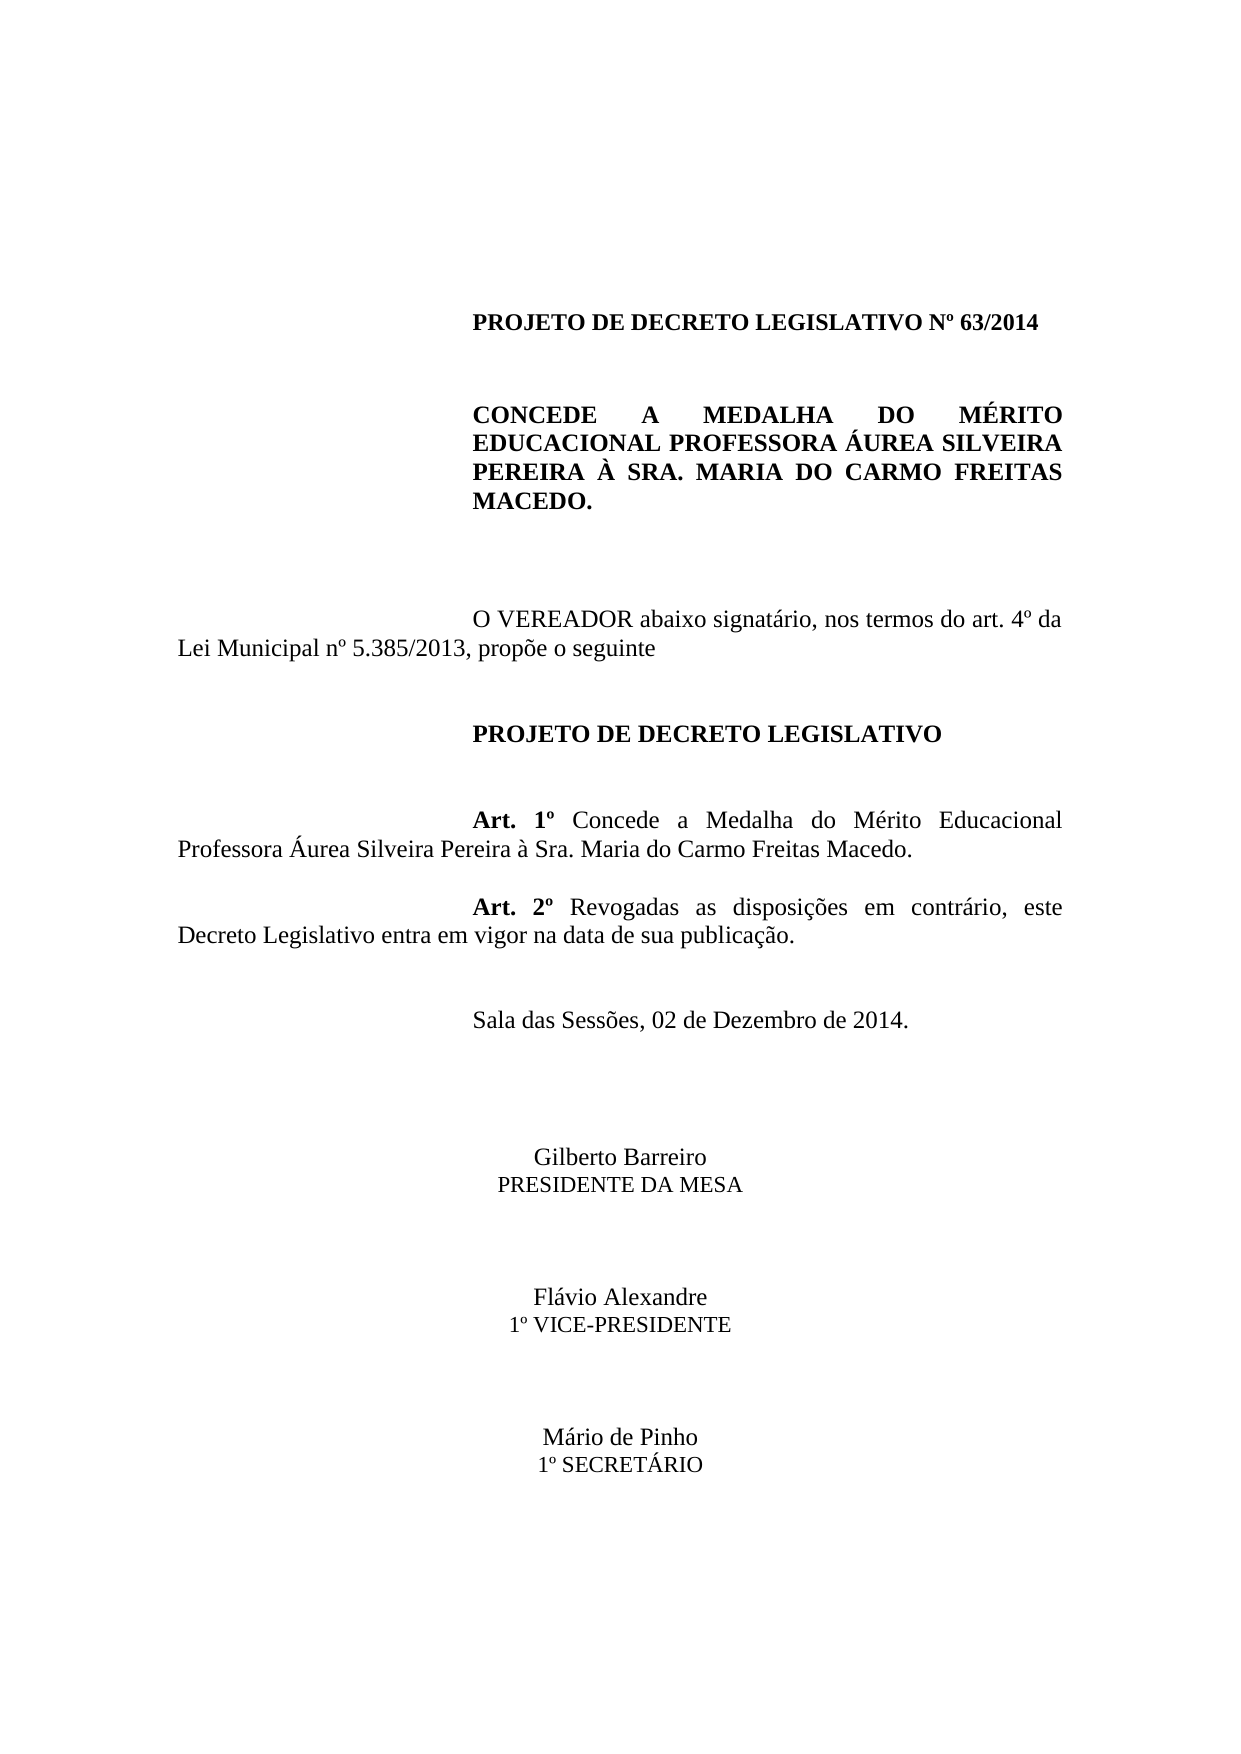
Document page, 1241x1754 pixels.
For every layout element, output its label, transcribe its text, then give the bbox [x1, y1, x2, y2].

table_cell 1º VICE-PRESIDENTE [170, 1311, 1070, 1337]
text O VEREADOR abaixo signatário, nos termos do art. 4º da Lei Municipal nº 5.385/2013, propõe o seguinte [177, 604, 1063, 662]
table_header Flávio Alexandre [170, 1282, 1070, 1311]
table_header Mário de Pinho [170, 1422, 1070, 1451]
table_cell 1º SECRETÁRIO [170, 1451, 1070, 1477]
text CONCEDE A MEDALHA DO MÉRITO EDUCACIONAL PROFESSORA ÁUREA SILVEIRA PEREIRA À SRA. MARIA DO CARMO FREITAS MACEDO. [472, 400, 1063, 515]
text Art. 2º Revogadas as disposições em contrário, este Decreto Legislativo entra em vigor na data de sua publicação. [177, 892, 1063, 949]
text PROJETO DE DECRETO LEGISLATIVO [177, 719, 1063, 748]
text PROJETO DE DECRETO LEGISLATIVO Nº 63/2014 [472, 308, 1063, 335]
text Sala das Sessões, 02 de Dezembro de 2014. [177, 1005, 1063, 1034]
table_header Gilberto Barreiro [170, 1142, 1070, 1171]
text Art. 1º Concede a Medalha do Mérito Educacional Professora Áurea Silveira Pereira à Sra. Maria do Carmo Freitas Macedo. [177, 806, 1063, 863]
table_cell PRESIDENTE DA MESA [170, 1171, 1070, 1198]
